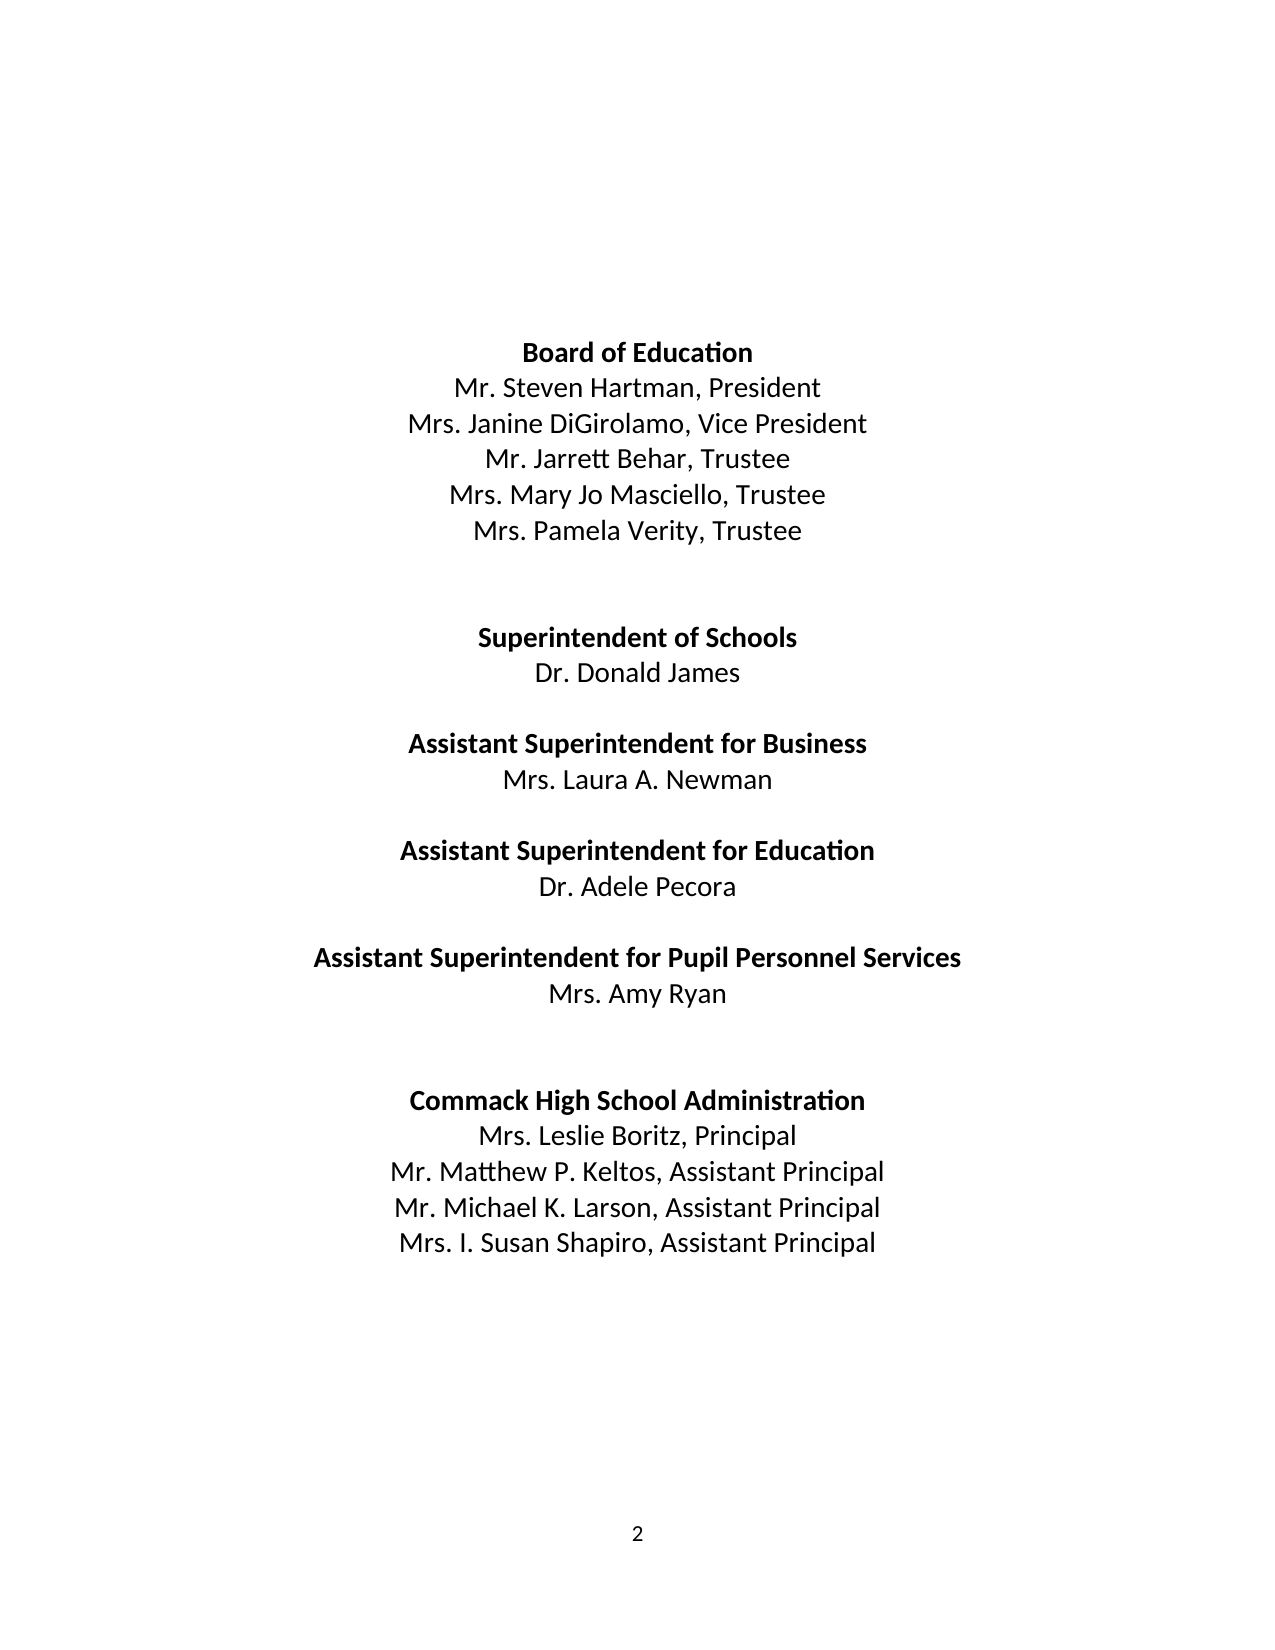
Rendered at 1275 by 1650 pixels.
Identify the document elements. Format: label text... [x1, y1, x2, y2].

text Assistant Superintendent for Education [75, 832, 1200, 868]
text Dr. Adele Pecora [75, 868, 1200, 904]
text Mrs. Mary Jo Masciello, Trustee [75, 476, 1200, 512]
text Dr. Donald James [75, 654, 1200, 690]
text Board of Education [75, 334, 1200, 369]
text Superintendent of Schools [75, 619, 1200, 654]
text Mr. Jarrett Behar, Trustee [75, 441, 1200, 476]
text Mrs. Janine DiGirolamo, Vice President [75, 405, 1200, 441]
text Mrs. Leslie Boritz, Principal [75, 1117, 1200, 1153]
text Mr. Michael K. Larson, Assistant Principal [75, 1189, 1200, 1224]
text Mr. Matthew P. Keltos, Assistant Principal [75, 1153, 1200, 1189]
text Commack High School Administration [75, 1082, 1200, 1117]
text Assistant Superintendent for Pupil Personnel Services [75, 939, 1200, 975]
text Mr. Steven Hartman, President [75, 369, 1200, 405]
text Mrs. Amy Ryan [75, 975, 1200, 1011]
text Mrs. I. Susan Shapiro, Assistant Principal [75, 1224, 1200, 1260]
text Mrs. Laura A. Newman [75, 761, 1200, 797]
text Mrs. Pamela Verity, Trustee [75, 512, 1200, 547]
text Assistant Superintendent for Business [75, 726, 1200, 761]
